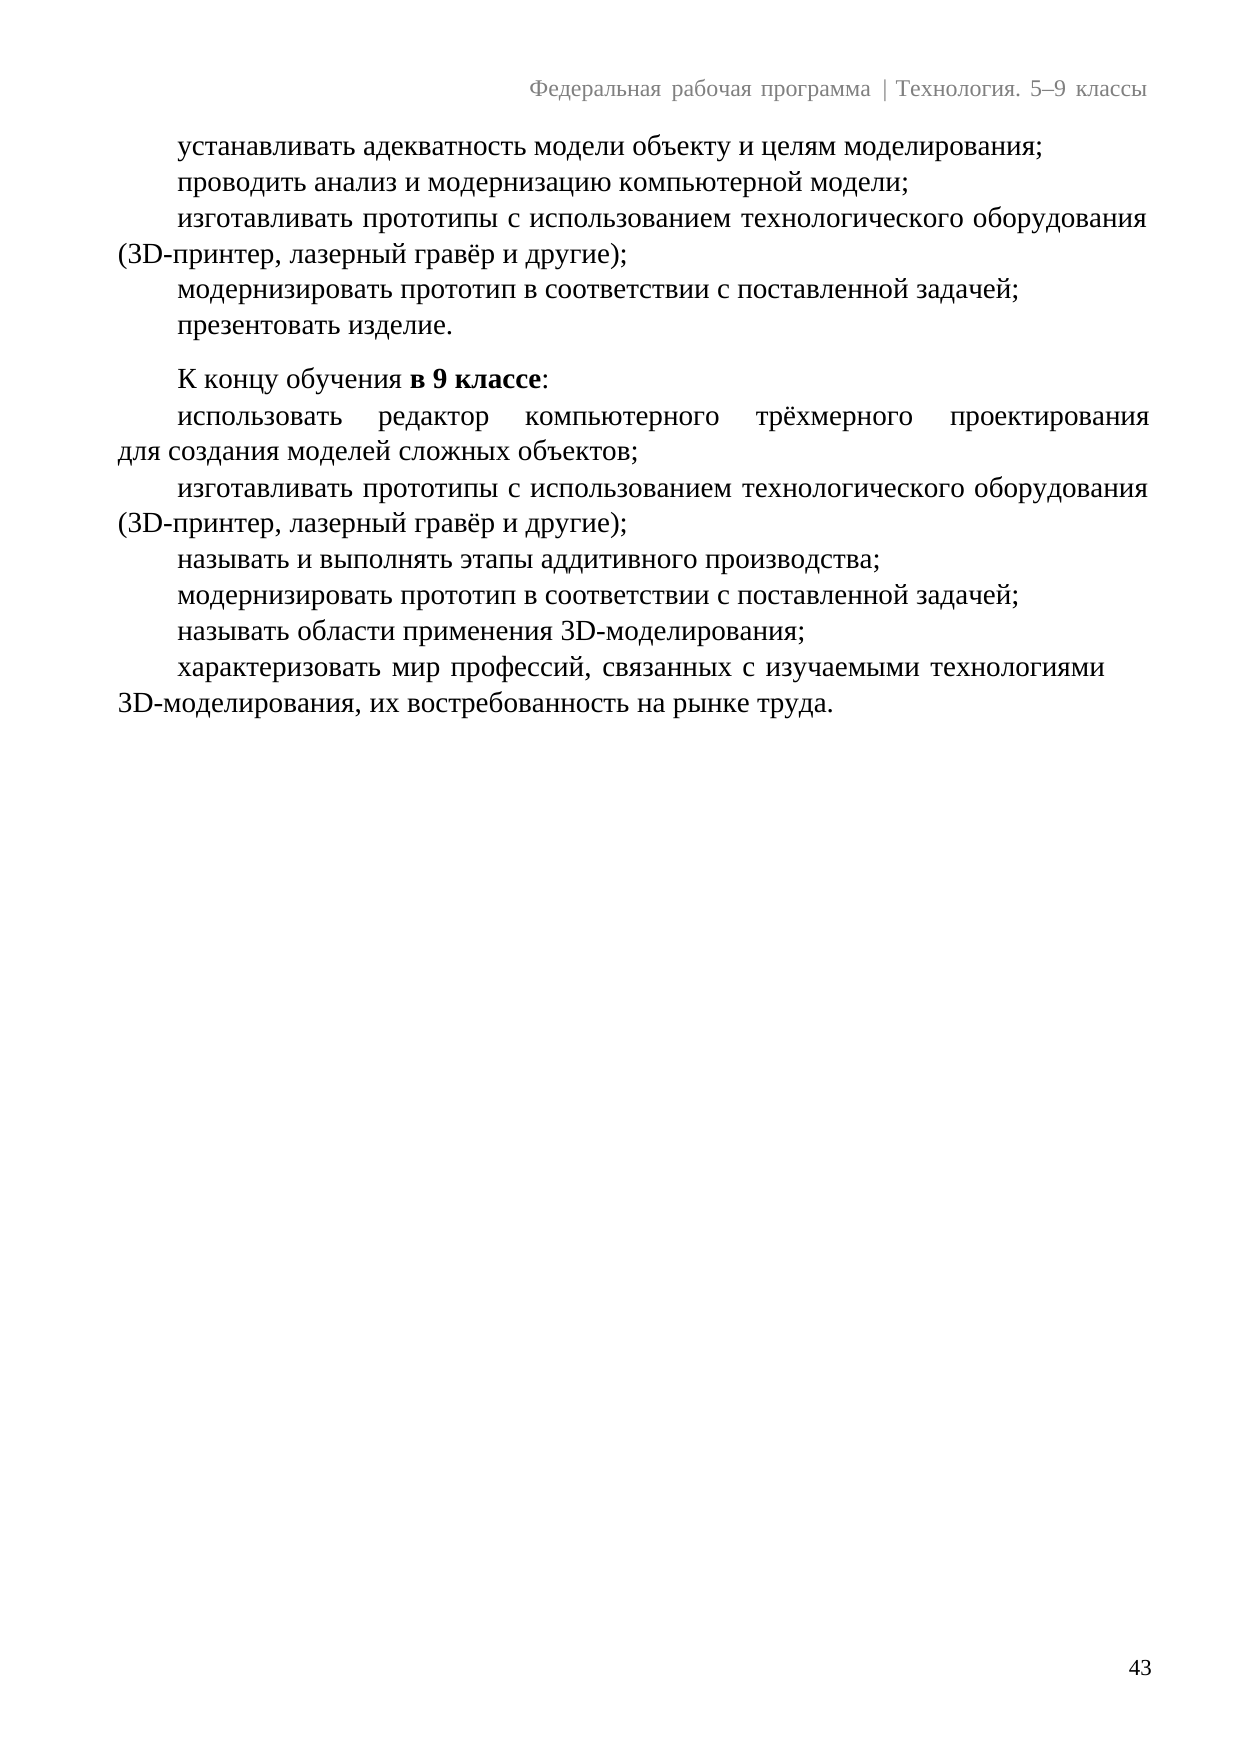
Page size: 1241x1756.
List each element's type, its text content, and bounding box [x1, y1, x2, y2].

text изготавливать прототипы с использованием технологического оборудования (3D-принтер, лазерный гравёр и другие); [118, 200, 1149, 269]
text изготавливать прототипы с использованием технологического оборудования (3D-принтер, лазерный гравёр и другие); [118, 470, 1151, 539]
text называть и выполнять этапы аддитивного производства; модернизировать прототип в соответствии с поставленной задачей; называть области применения 3D-моделирования; [177, 541, 1031, 647]
text модернизировать прототип в соответствии с поставленной задачей; презентовать изделие. [177, 272, 1167, 341]
text К концу обучения в 9 классе: [177, 362, 1167, 395]
text характеризовать мир профессий, связанных с изучаемыми технологиями 3D-моделирования, их востребованность на рынке труда. [118, 649, 1151, 718]
text устанавливать адекватность модели объекту и целям моделирования; проводить анализ и модернизацию компьютерной модели; [177, 128, 1150, 197]
text использовать редактор компьютерного трёхмерного проектирования для создания моделей сложных объектов; [118, 398, 1150, 467]
